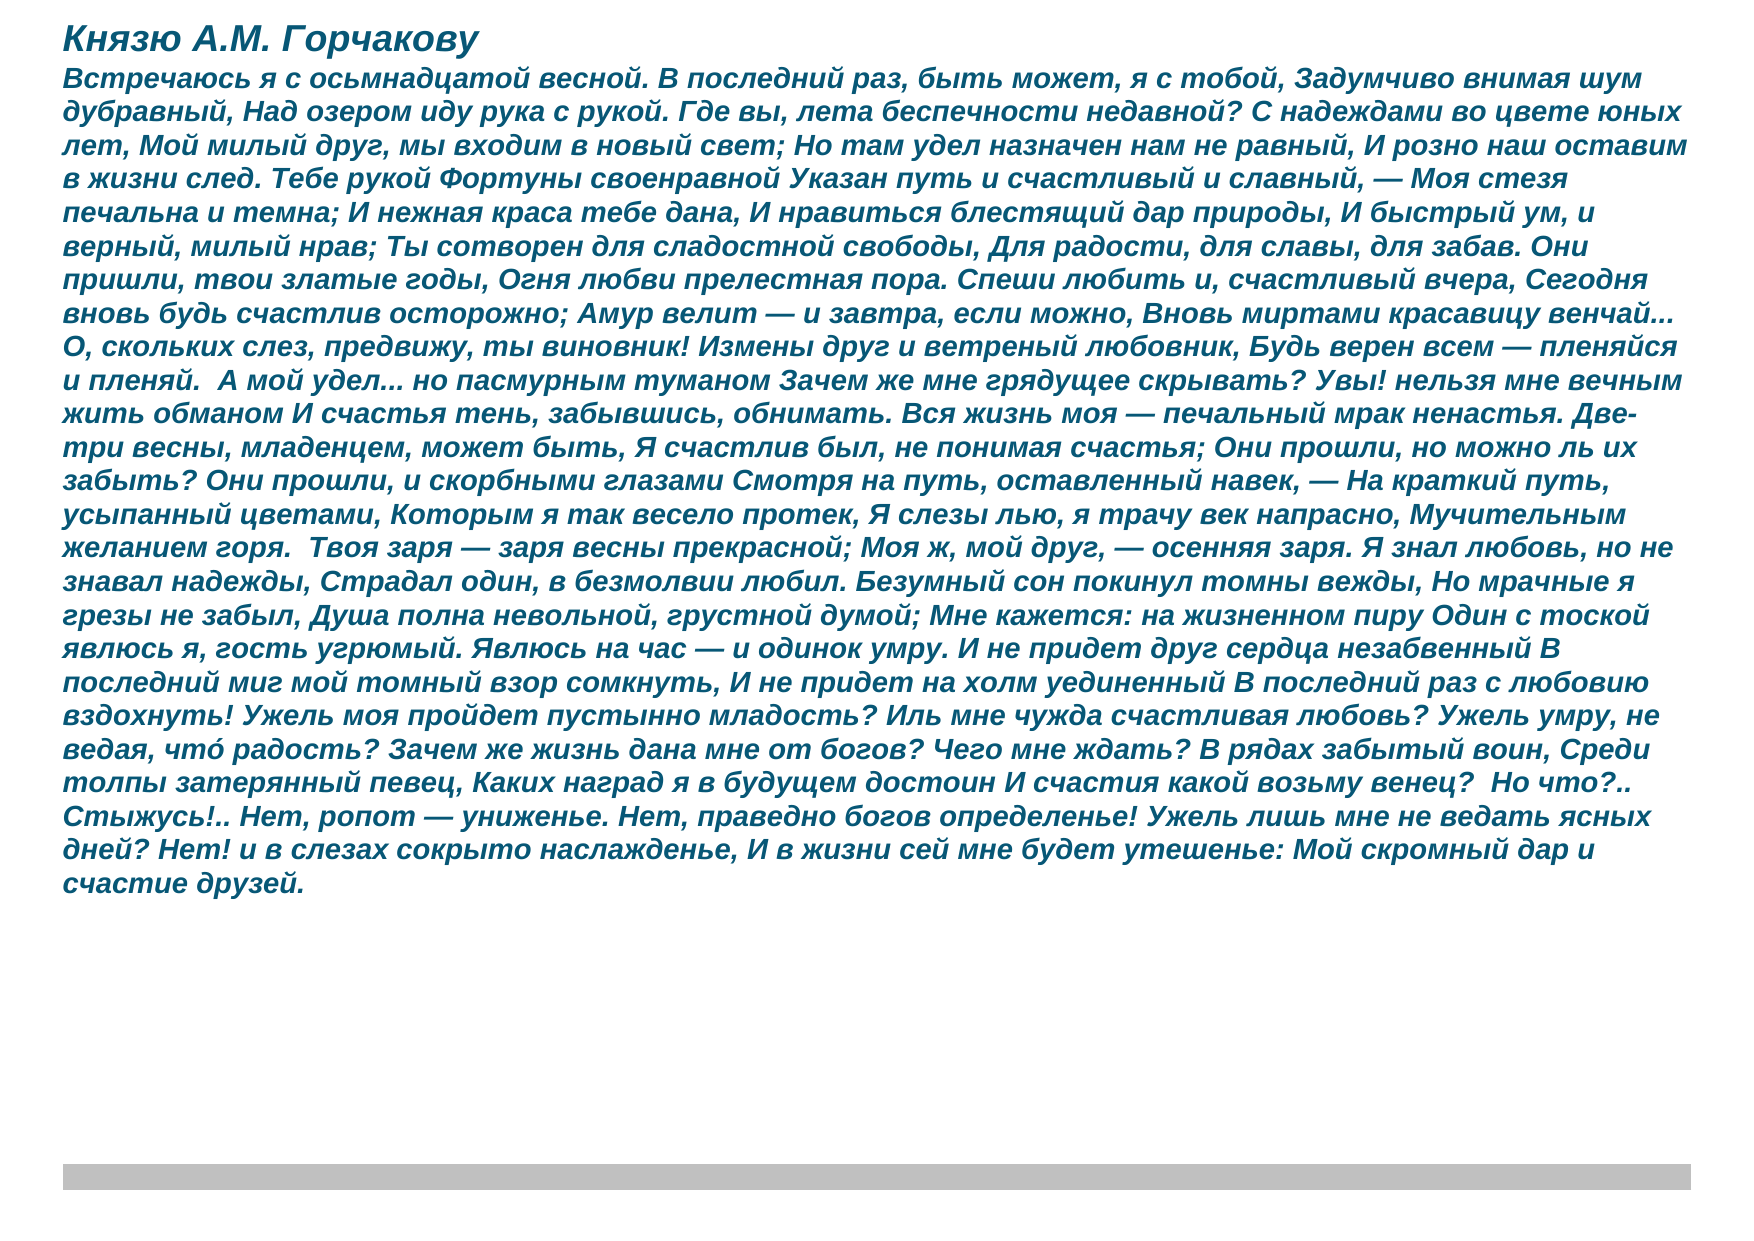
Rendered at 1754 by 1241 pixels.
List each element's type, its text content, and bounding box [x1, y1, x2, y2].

text Встречаюсь я с осьмнадцатой весной. [62, 61, 1691, 899]
subtitle Князю А.М. Горчакову [62, 17, 1691, 60]
